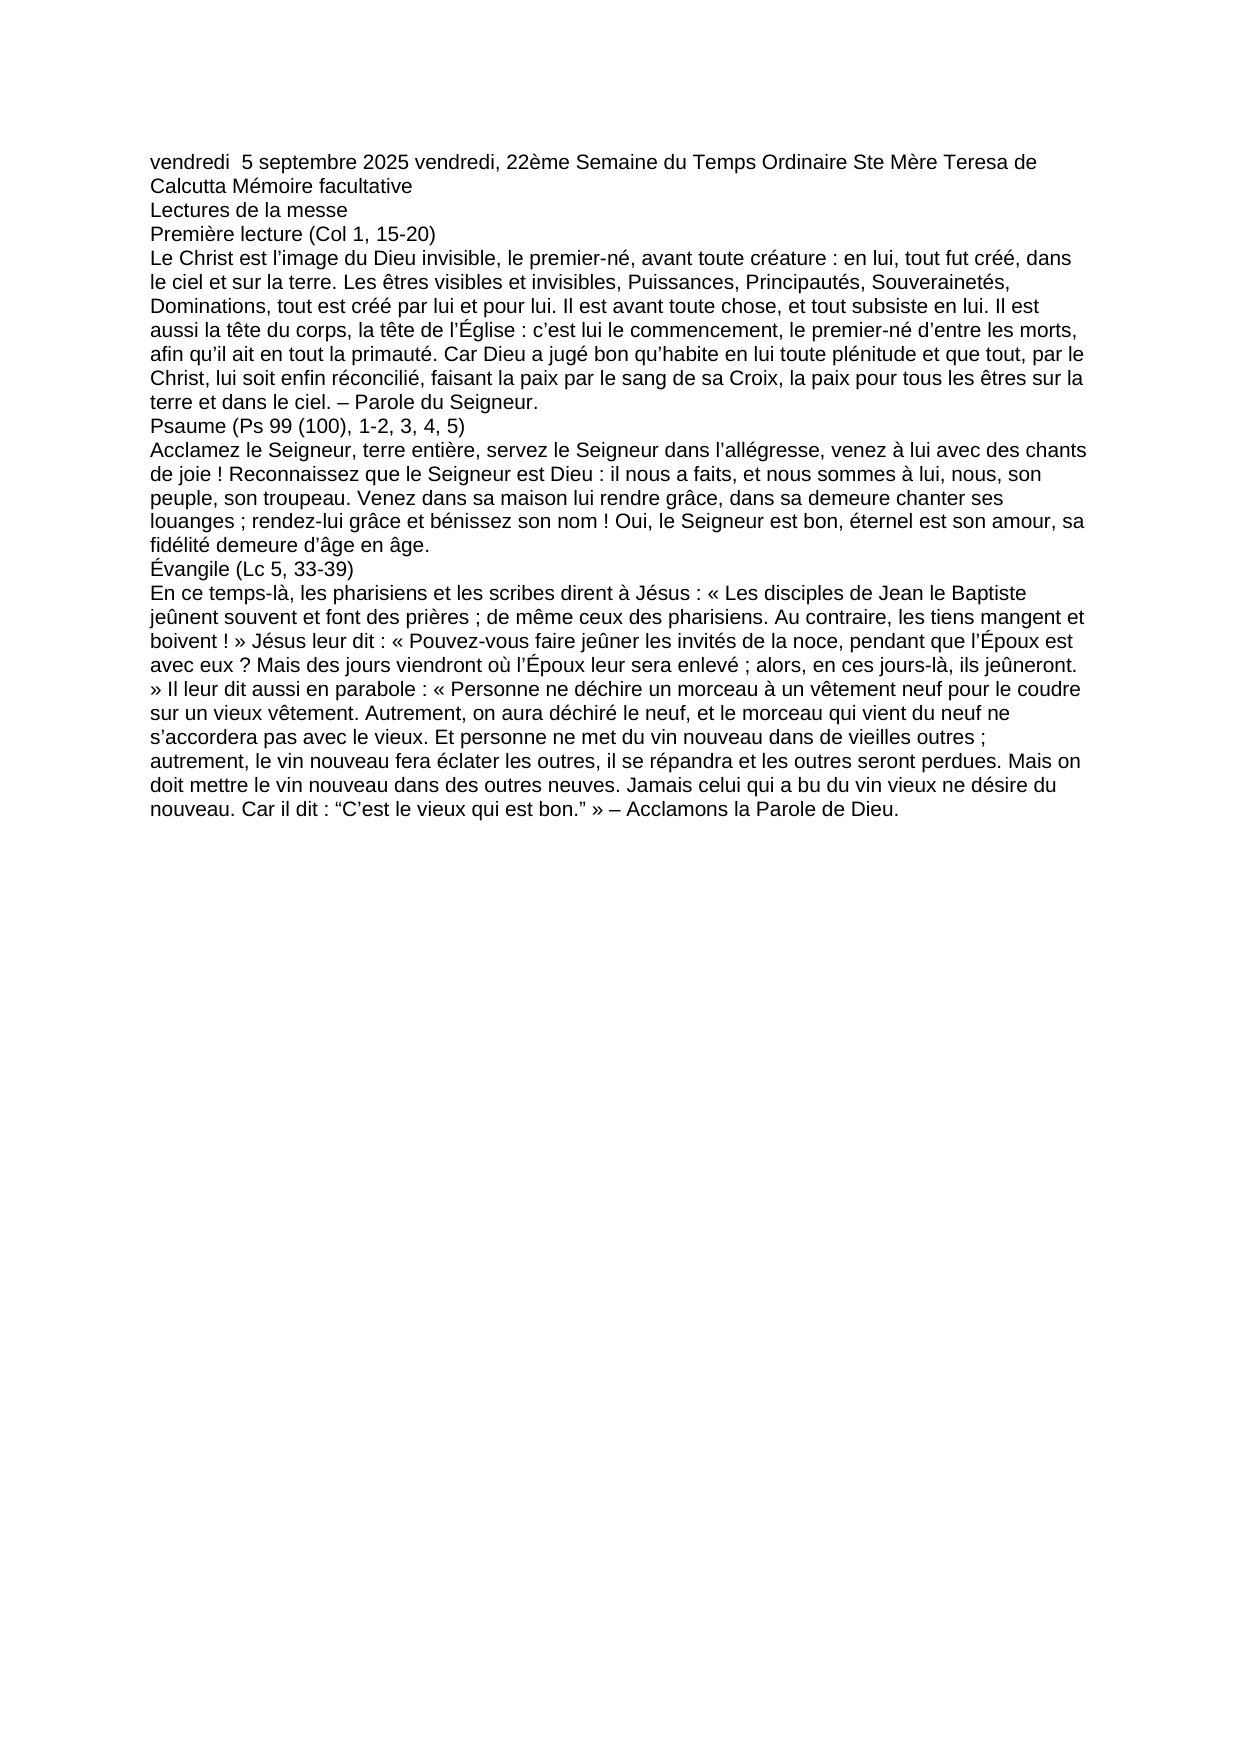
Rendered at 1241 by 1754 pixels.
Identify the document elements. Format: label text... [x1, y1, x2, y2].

text Acclamez le Seigneur, terre entière, servez le Seigneur dans l’allégresse, venez à lui avec des chants de joie ! Reconnaissez que le Seigneur est Dieu : il nous a faits, et nous sommes à lui, nous, son peuple, son troupeau. Venez dans sa maison lui rendre grâce, dans sa demeure chanter ses louanges ; rendez-lui grâce et bénissez son nom ! Oui, le Seigneur est bon, éternel est son amour, sa fidélité demeure d’âge en âge. [150, 437, 1090, 557]
text Le Christ est l’image du Dieu invisible, le premier-né, avant toute créature : en lui, tout fut créé, dans le ciel et sur la terre. Les êtres visibles et invisibles, Puissances, Principautés, Souverainetés, Dominations, tout est créé par lui et pour lui. Il est avant toute chose, et tout subsiste en lui. Il est aussi la tête du corps, la tête de l’Église : c’est lui le commencement, le premier-né d’entre les morts, afin qu’il ait en tout la primauté. Car Dieu a jugé bon qu’habite en lui toute plénitude et que tout, par le Christ, lui soit enfin réconcilié, faisant la paix par le sang de sa Croix, la paix pour tous les êtres sur la terre et dans le ciel. – Parole du Seigneur. [150, 246, 1090, 413]
text En ce temps-là, les pharisiens et les scribes dirent à Jésus : « Les disciples de Jean le Baptiste jeûnent souvent et font des prières ; de même ceux des pharisiens. Au contraire, les tiens mangent et boivent ! » Jésus leur dit : « Pouvez-vous faire jeûner les invités de la noce, pendant que l’Époux est avec eux ? Mais des jours viendront où l’Époux leur sera enlevé ; alors, en ces jours-là, ils jeûneront. » Il leur dit aussi en parabole : « Personne ne déchire un morceau à un vêtement neuf pour le coudre sur un vieux vêtement. Autrement, on aura déchiré le neuf, et le morceau qui vient du neuf ne s’accordera pas avec le vieux. Et personne ne met du vin nouveau dans de vieilles outres ; autrement, le vin nouveau fera éclater les outres, il se répandra et les outres seront perdues. Mais on doit mettre le vin nouveau dans des outres neuves. Jamais celui qui a bu du vin vieux ne désire du nouveau. Car il dit : “C’est le vieux qui est bon.” » – Acclamons la Parole de Dieu. [150, 581, 1090, 821]
